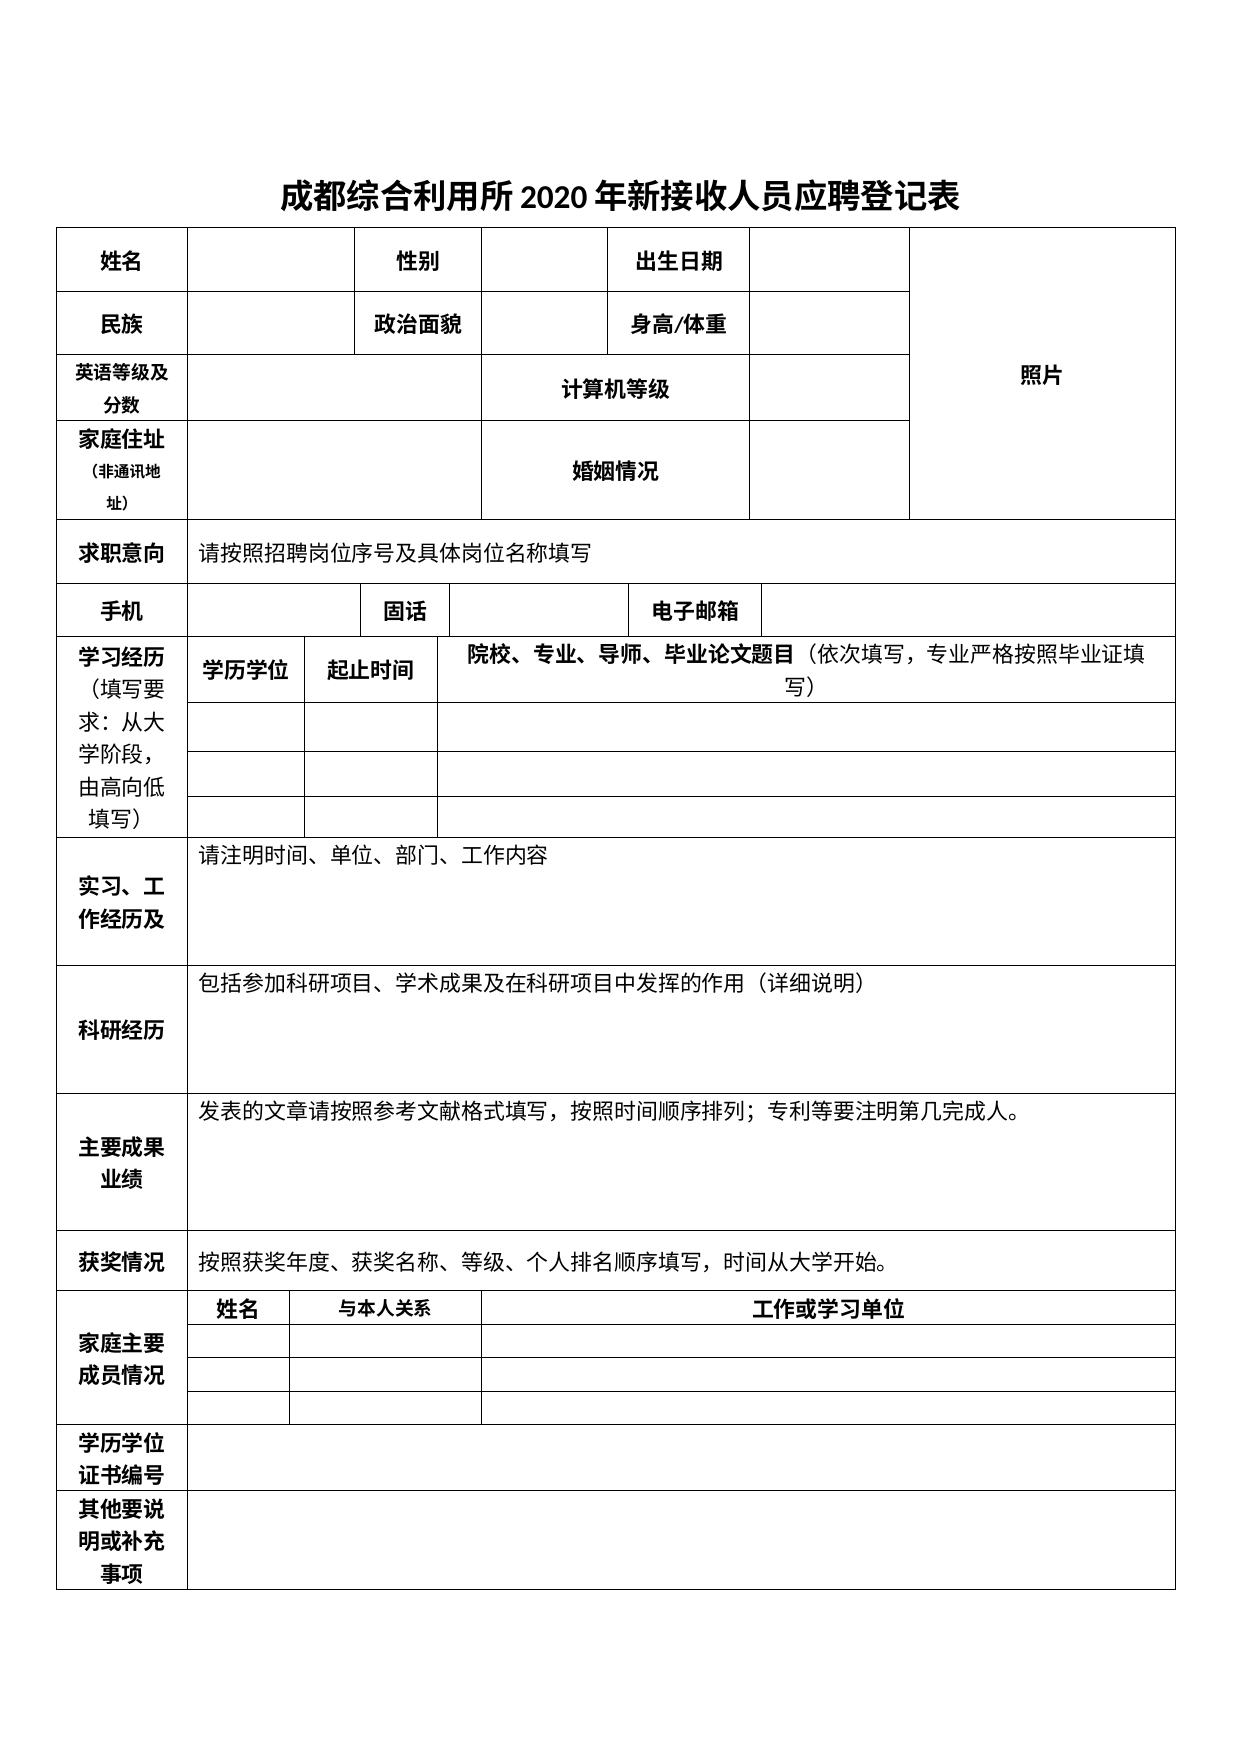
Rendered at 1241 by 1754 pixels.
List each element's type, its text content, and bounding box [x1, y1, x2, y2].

table_header [750, 228, 909, 291]
table_cell [188, 703, 304, 751]
table_cell 请注明时间、单位、部门、工作内容 [188, 838, 1175, 965]
table_cell [188, 292, 354, 354]
table_cell [188, 752, 304, 796]
table_header [482, 228, 607, 291]
table_cell 家庭住址 （非通讯地址） [57, 421, 187, 519]
table_cell 学历学位 [188, 637, 304, 702]
table_cell [290, 1392, 481, 1424]
table_cell [482, 1358, 1175, 1391]
table_cell [762, 584, 1175, 636]
table_cell 民族 [57, 292, 187, 354]
table_header 姓名 [57, 228, 187, 291]
table_cell 学历学位证书编号 [57, 1425, 187, 1490]
table_cell 家庭主要成员情况 [57, 1291, 187, 1424]
table_cell [188, 1491, 1175, 1589]
table_cell [188, 1425, 1175, 1490]
text 成都综合利用所2020年新接收人员应聘登记表 [112, 162, 1128, 227]
table_cell [438, 797, 1175, 837]
table_cell [438, 703, 1175, 751]
table_cell [290, 1325, 481, 1357]
table_cell 实习、工作经历及 [57, 838, 187, 965]
table_cell [750, 421, 909, 519]
table_cell 学习经历（填写要求：从大学阶段，由高向低填写） [57, 637, 187, 837]
table_cell 电子邮箱 [629, 584, 761, 636]
table_cell [482, 1325, 1175, 1357]
table_cell 婚姻情况 [482, 421, 749, 519]
table_cell 求职意向 [57, 520, 187, 583]
table_cell 固话 [361, 584, 449, 636]
table_header [188, 228, 354, 291]
table_cell 科研经历 [57, 966, 187, 1093]
table_cell 包括参加科研项目、学术成果及在科研项目中发挥的作用（详细说明） [188, 966, 1175, 1093]
table_cell [188, 355, 481, 420]
table_cell [305, 703, 437, 751]
table_cell [750, 292, 909, 354]
table_cell 起止时间 [305, 637, 437, 702]
table_cell [188, 1358, 289, 1391]
table_cell [482, 292, 607, 354]
table_cell [188, 584, 360, 636]
table_cell 其他要说明或补充事项 [57, 1491, 187, 1589]
table_cell 获奖情况 [57, 1231, 187, 1290]
table_cell 工作或学习单位 [482, 1291, 1175, 1324]
table_cell [290, 1358, 481, 1391]
table_cell [750, 355, 909, 420]
table_cell 计算机等级 [482, 355, 749, 420]
table_cell [188, 1325, 289, 1357]
table_cell 身高/体重 [608, 292, 749, 354]
table_cell 院校、专业、导师、毕业论文题目（依次填写，专业严格按照毕业证填写） [438, 637, 1175, 702]
table_cell 发表的文章请按照参考文献格式填写，按照时间顺序排列；专利等要注明第几完成人。 [188, 1094, 1175, 1230]
table_cell 英语等级及分数 [57, 355, 187, 420]
table_cell 政治面貌 [355, 292, 481, 354]
table_cell [188, 421, 481, 519]
table_cell [450, 584, 628, 636]
table_cell 手机 [57, 584, 187, 636]
table_cell 请按照招聘岗位序号及具体岗位名称填写 [188, 520, 1175, 583]
table_cell [188, 797, 304, 837]
table_header 出生日期 [608, 228, 749, 291]
table_cell [482, 1392, 1175, 1424]
table_cell 主要成果业绩 [57, 1094, 187, 1230]
table_cell 与本人关系 [290, 1291, 481, 1324]
table_cell 按照获奖年度、获奖名称、等级、个人排名顺序填写，时间从大学开始。 [188, 1231, 1175, 1290]
table_cell 姓名 [188, 1291, 289, 1324]
table_cell [305, 752, 437, 796]
table_header 性别 [355, 228, 481, 291]
table_cell [305, 797, 437, 837]
table_header 照片 [910, 228, 1175, 519]
table_cell [438, 752, 1175, 796]
table_cell [188, 1392, 289, 1424]
